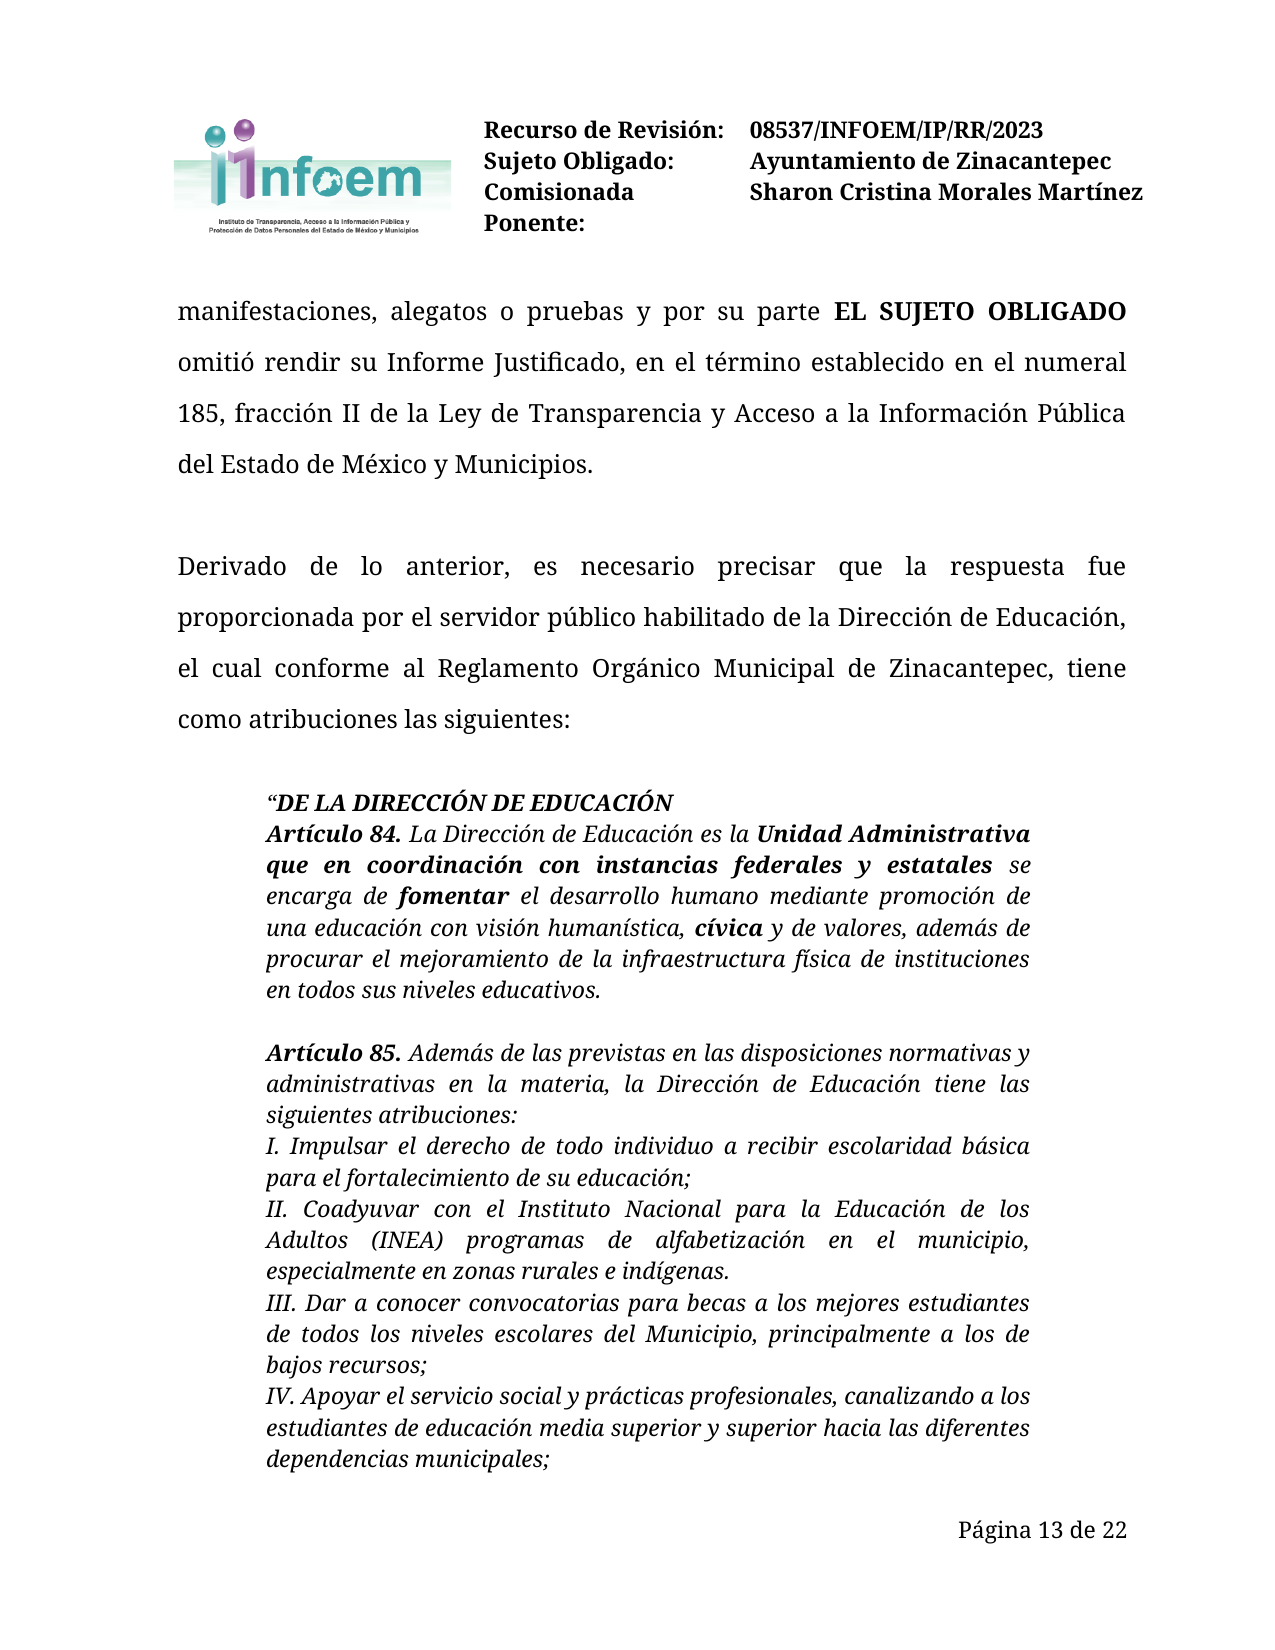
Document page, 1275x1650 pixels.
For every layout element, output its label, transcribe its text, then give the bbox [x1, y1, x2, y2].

text I. Impulsar el derecho de todo individuo a recibir escolaridad básica para el fortalecimiento de su educación; [266, 1130, 1033, 1193]
text “DE LA DIRECCIÓN DE EDUCACIÓN [266, 787, 1033, 818]
text Artículo 85. Además de las previstas en las disposiciones normativas y administrativas en la materia, la Dirección de Educación tiene las siguientes atribuciones: [266, 1037, 1033, 1130]
text Artículo 84. La Dirección de Educación es la Unidad Administrativa que en coordinación con instancias federales y estatales se encarga de fomentar el desarrollo humano mediante promoción de una educación con visión humanística, cívica y de valores, además de procurar el mejoramiento de la infraestructura física de instituciones en todos sus niveles educativos. [266, 818, 1033, 1005]
text IV. Apoyar el servicio social y prácticas profesionales, canalizando a los estudiantes de educación media superior y superior hacia las diferentes dependencias municipales; [266, 1380, 1033, 1474]
text II. Coadyuvar con el Instituto Nacional para la Educación de los Adultos (INEA) programas de alfabetización en el municipio, especialmente en zonas rurales e indígenas. [266, 1193, 1033, 1287]
text Derivado de lo anterior, es necesario precisar que la respuesta fue proporcionada por el servidor público habilitado de la Dirección de Educación, el cual conforme al Reglamento Orgánico Municipal de Zinacantepec, tiene como atribuciones las siguientes: [177, 548, 1127, 736]
picture [173, 113, 452, 254]
text III. Dar a conocer convocatorias para becas a los mejores estudiantes de todos los niveles escolares del Municipio, principalmente a los de bajos recursos; [266, 1287, 1033, 1380]
